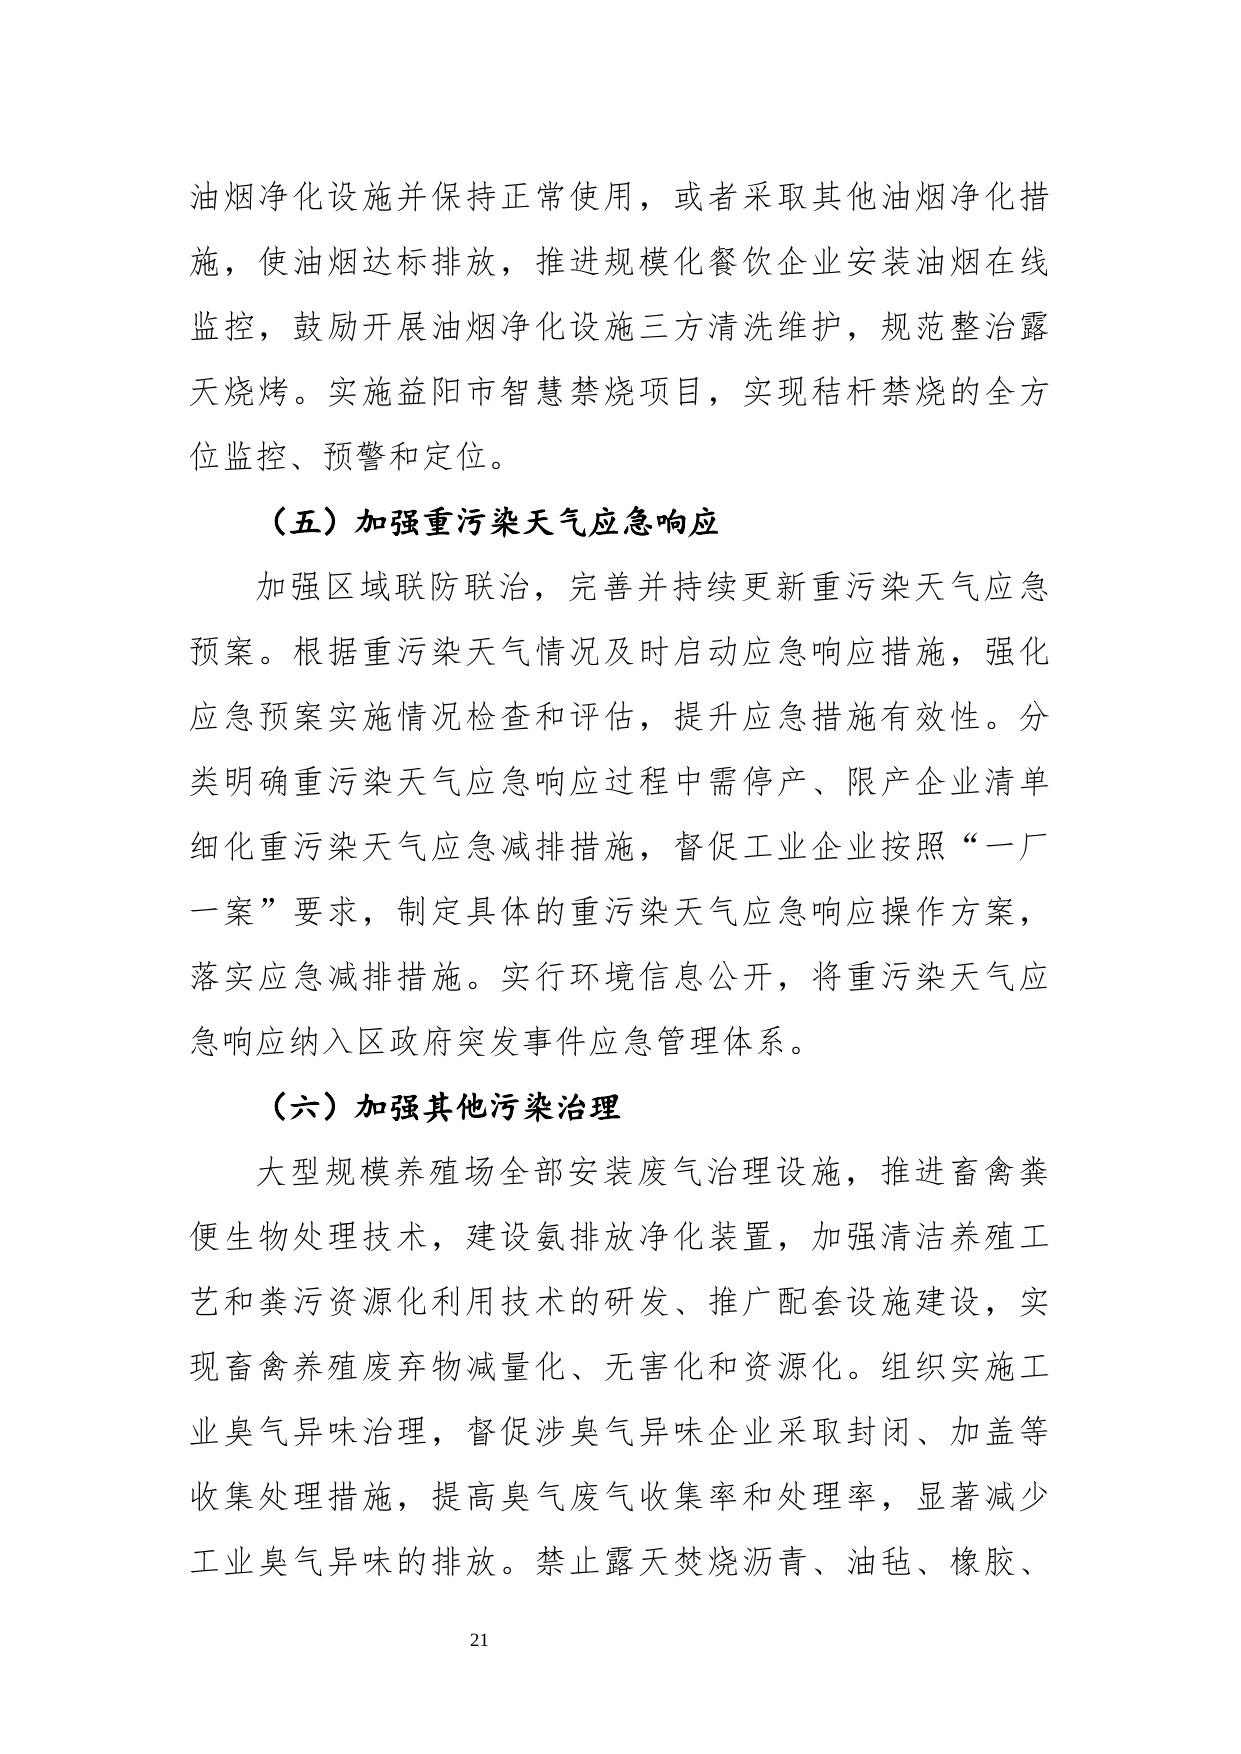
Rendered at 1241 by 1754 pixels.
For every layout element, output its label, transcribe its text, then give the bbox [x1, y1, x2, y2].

text （六）加强其他污染治理 [187, 1072, 1053, 1137]
text （五）加强重污染天气应急响应 [187, 487, 1053, 552]
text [187, 162, 1053, 487]
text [187, 1137, 1053, 1592]
text 加强区域联防联治，完善并持续更新重污染天气应急预案。根据重污染天气情况及时启动应急响应措施，强化应急预案实施情况检查和评估，提升应急措施有效性。分类明确重污染天气应急响应过程中需停产、限产企业清单，细化重污染天气应急减排措施，督促工业企业按照“一厂一案”要求，制定具体的重污染天气应急响应操作方案，落实应急减排措施。实行环境信息公开，将重污染天气应急响应纳入区政府突发事件应急管理体系。 [187, 552, 1053, 1072]
